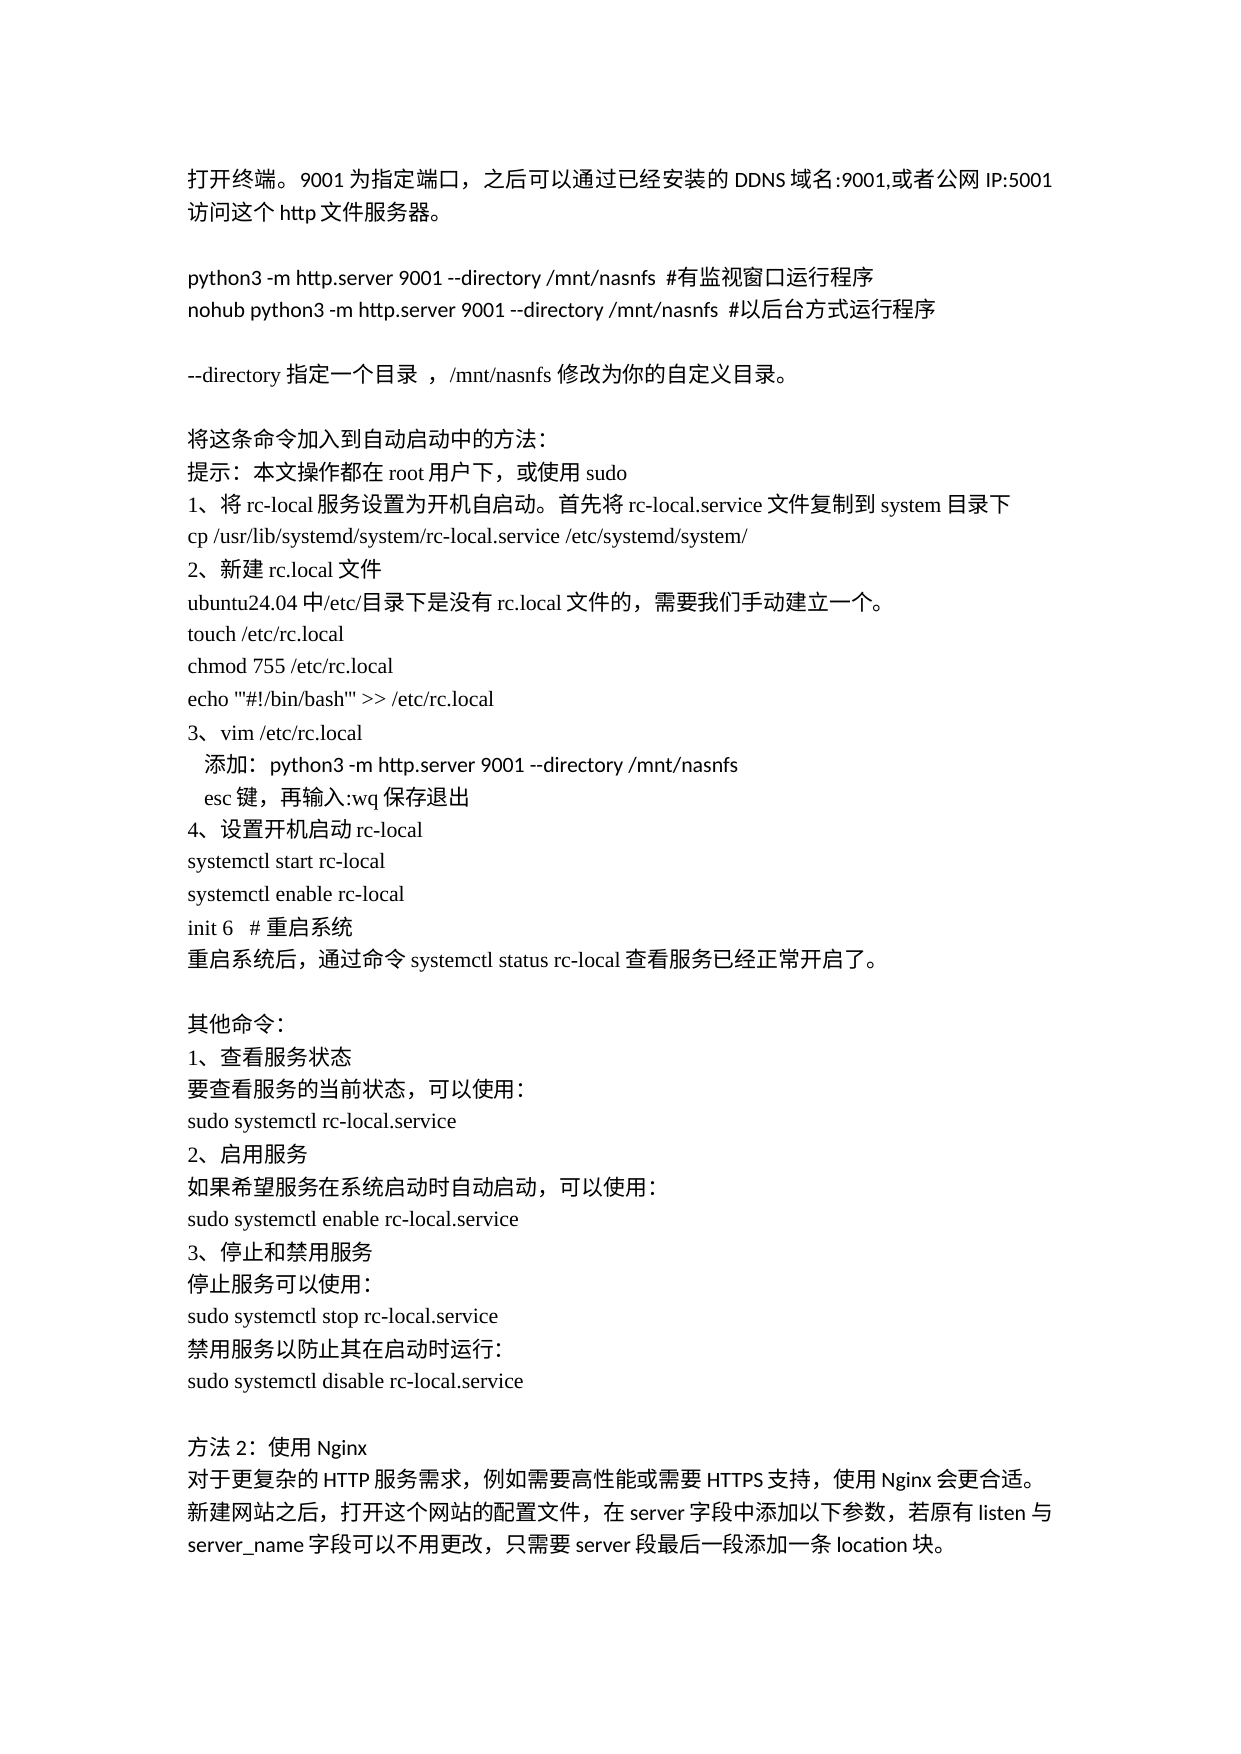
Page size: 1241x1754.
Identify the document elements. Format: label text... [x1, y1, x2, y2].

list touch /etc/rc.local [187, 617, 1053, 649]
list python3 -m http.server 9001 --directory /mnt/nasnfs #有监视窗口运行程序 [187, 259, 1053, 292]
list 要查看服务的当前状态，可以使用： [187, 1072, 1053, 1104]
list vim /etc/rc.local [187, 714, 1053, 747]
list sudo systemctl enable rc-local.service [187, 1202, 1053, 1234]
list systemctl start rc-local [187, 844, 1053, 877]
list nohub python3 -m http.server 9001 --directory /mnt/nasnfs #以后台方式运行程序 [187, 292, 1053, 324]
list sudo systemctl disable rc-local.service [187, 1364, 1053, 1397]
list init 6 # 重启系统 [187, 909, 1053, 942]
list echo '''#!/bin/bash''' >> /etc/rc.local [187, 682, 1053, 714]
list 1、将rc-local服务设置为开机自启动。首先将rc-local.service文件复制到system目录下 [187, 487, 1053, 519]
list 新建网站之后，打开这个网站的配置文件，在server字段中添加以下参数，若原有listen 与server_name字段可以不用更改，只需要server段最后一段添加一条location块。 [187, 1494, 1053, 1559]
list 停止服务可以使用： [187, 1267, 1053, 1299]
list esc键，再输入:wq保存退出 [187, 779, 1053, 812]
list cp /usr/lib/systemd/system/rc-local.service /etc/systemd/system/ [187, 519, 1053, 552]
list 对于更复杂的HTTP服务需求，例如需要高性能或需要HTTPS支持，使用Nginx会更合适。 [187, 1462, 1053, 1494]
list 方法2：使用Nginx [187, 1429, 1053, 1462]
list 1、查看服务状态 [187, 1039, 1053, 1072]
list 重启系统后，通过命令systemctl status rc-local查看服务已经正常开启了。 [187, 942, 1053, 974]
list 禁用服务以防止其在启动时运行： [187, 1332, 1053, 1364]
list 3、停止和禁用服务 [187, 1234, 1053, 1267]
list 将这条命令加入到自动启动中的方法： [187, 422, 1053, 454]
list 2、新建rc.local文件 [187, 552, 1053, 584]
list chmod 755 /etc/rc.local [187, 649, 1053, 682]
list sudo systemctl rc-local.service [187, 1104, 1053, 1137]
list systemctl enable rc-local [187, 877, 1053, 909]
list 打开终端。9001为指定端口，之后可以通过已经安装的DDNS域名:9001,或者公网IP:5001访问这个http文件服务器。 [187, 162, 1053, 227]
list ubuntu24.04中/etc/目录下是没有rc.local文件的，需要我们手动建立一个。 [187, 584, 1053, 617]
list 添加：python3 -m http.server 9001 --directory /mnt/nasnfs [187, 747, 1053, 779]
list sudo systemctl stop rc-local.service [187, 1299, 1053, 1332]
list 如果希望服务在系统启动时自动启动，可以使用： [187, 1169, 1053, 1202]
list 提示：本文操作都在root用户下，或使用sudo [187, 454, 1053, 487]
list 4、设置开机启动rc-local [187, 812, 1053, 844]
list --directory 指定一个目录 ，/mnt/nasnfs 修改为你的自定义目录。 [187, 357, 1053, 389]
list 其他命令： [187, 1007, 1053, 1039]
list 2、启用服务 [187, 1137, 1053, 1169]
